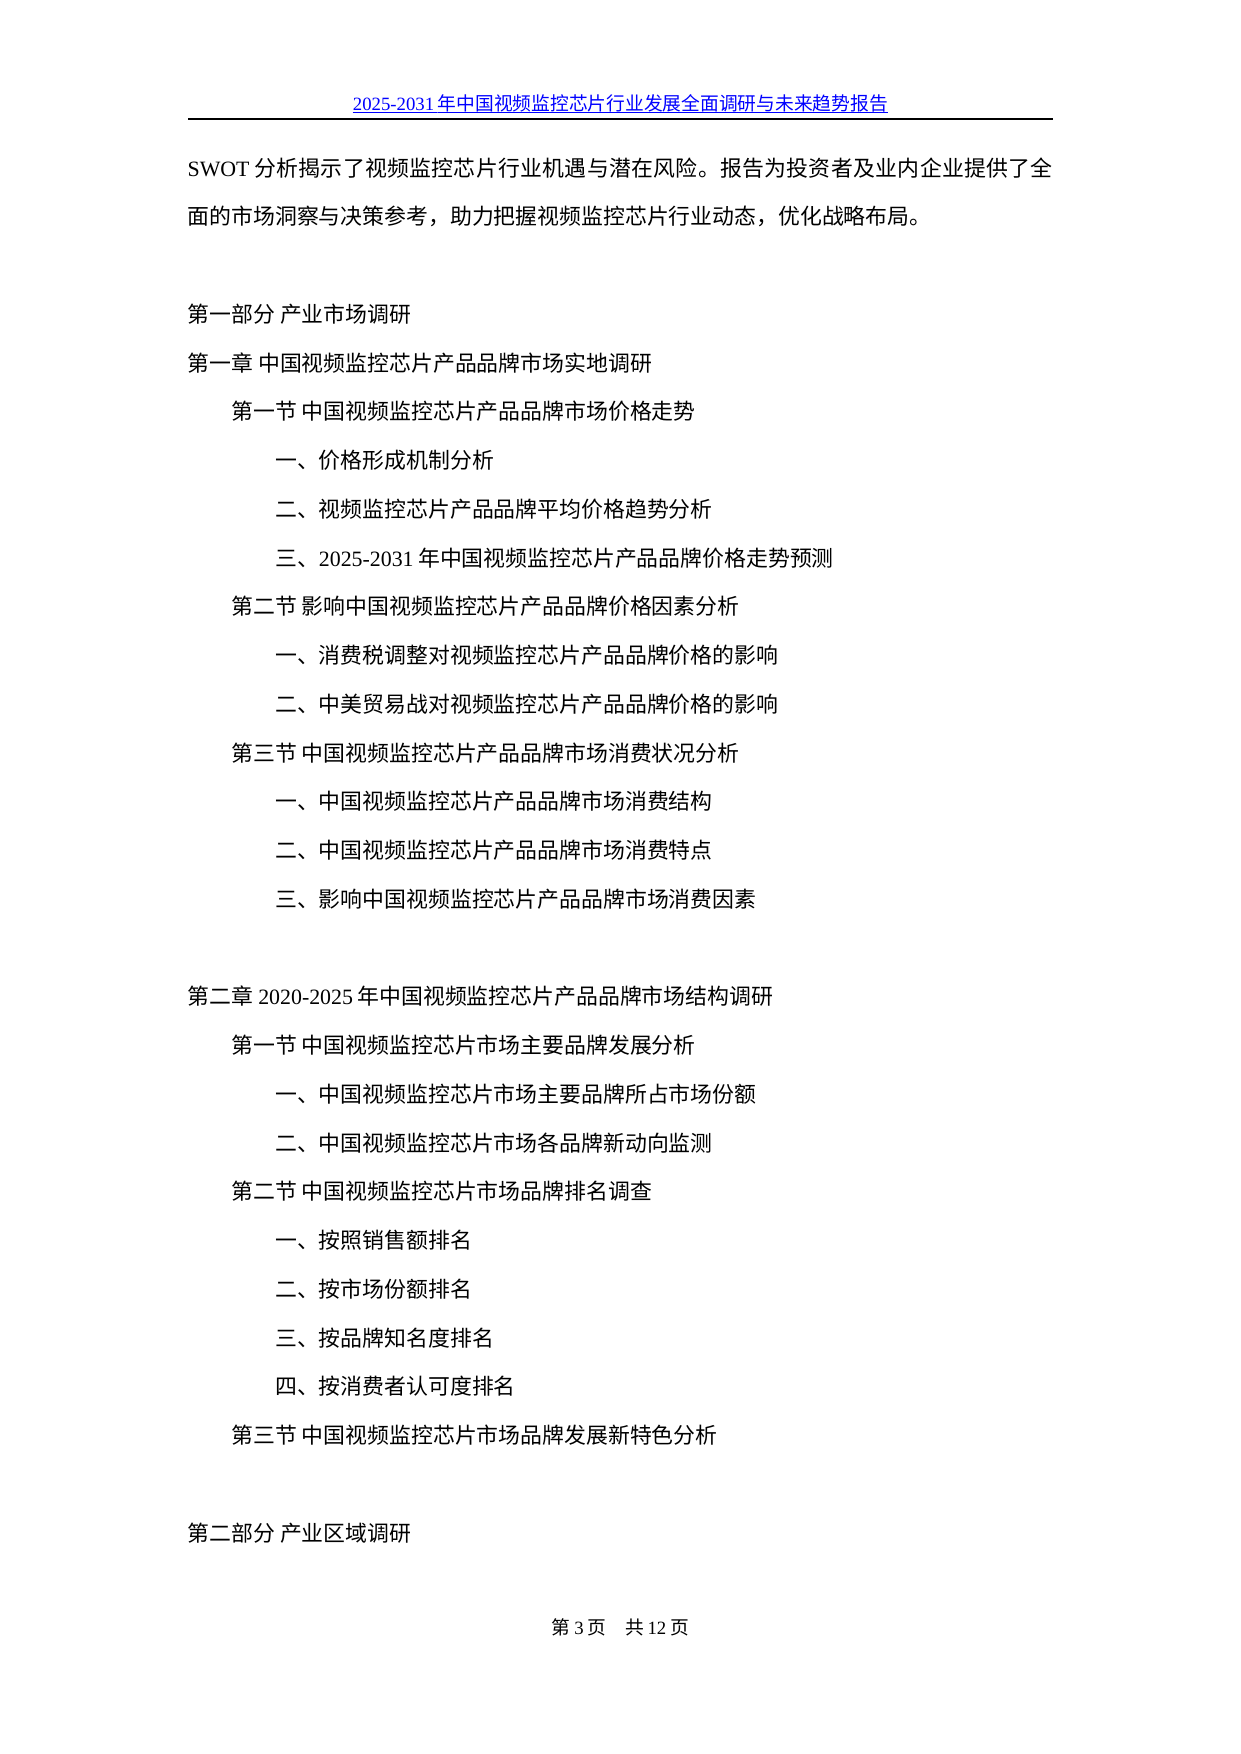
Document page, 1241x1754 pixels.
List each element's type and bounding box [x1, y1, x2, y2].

text [187, 150, 1053, 1548]
